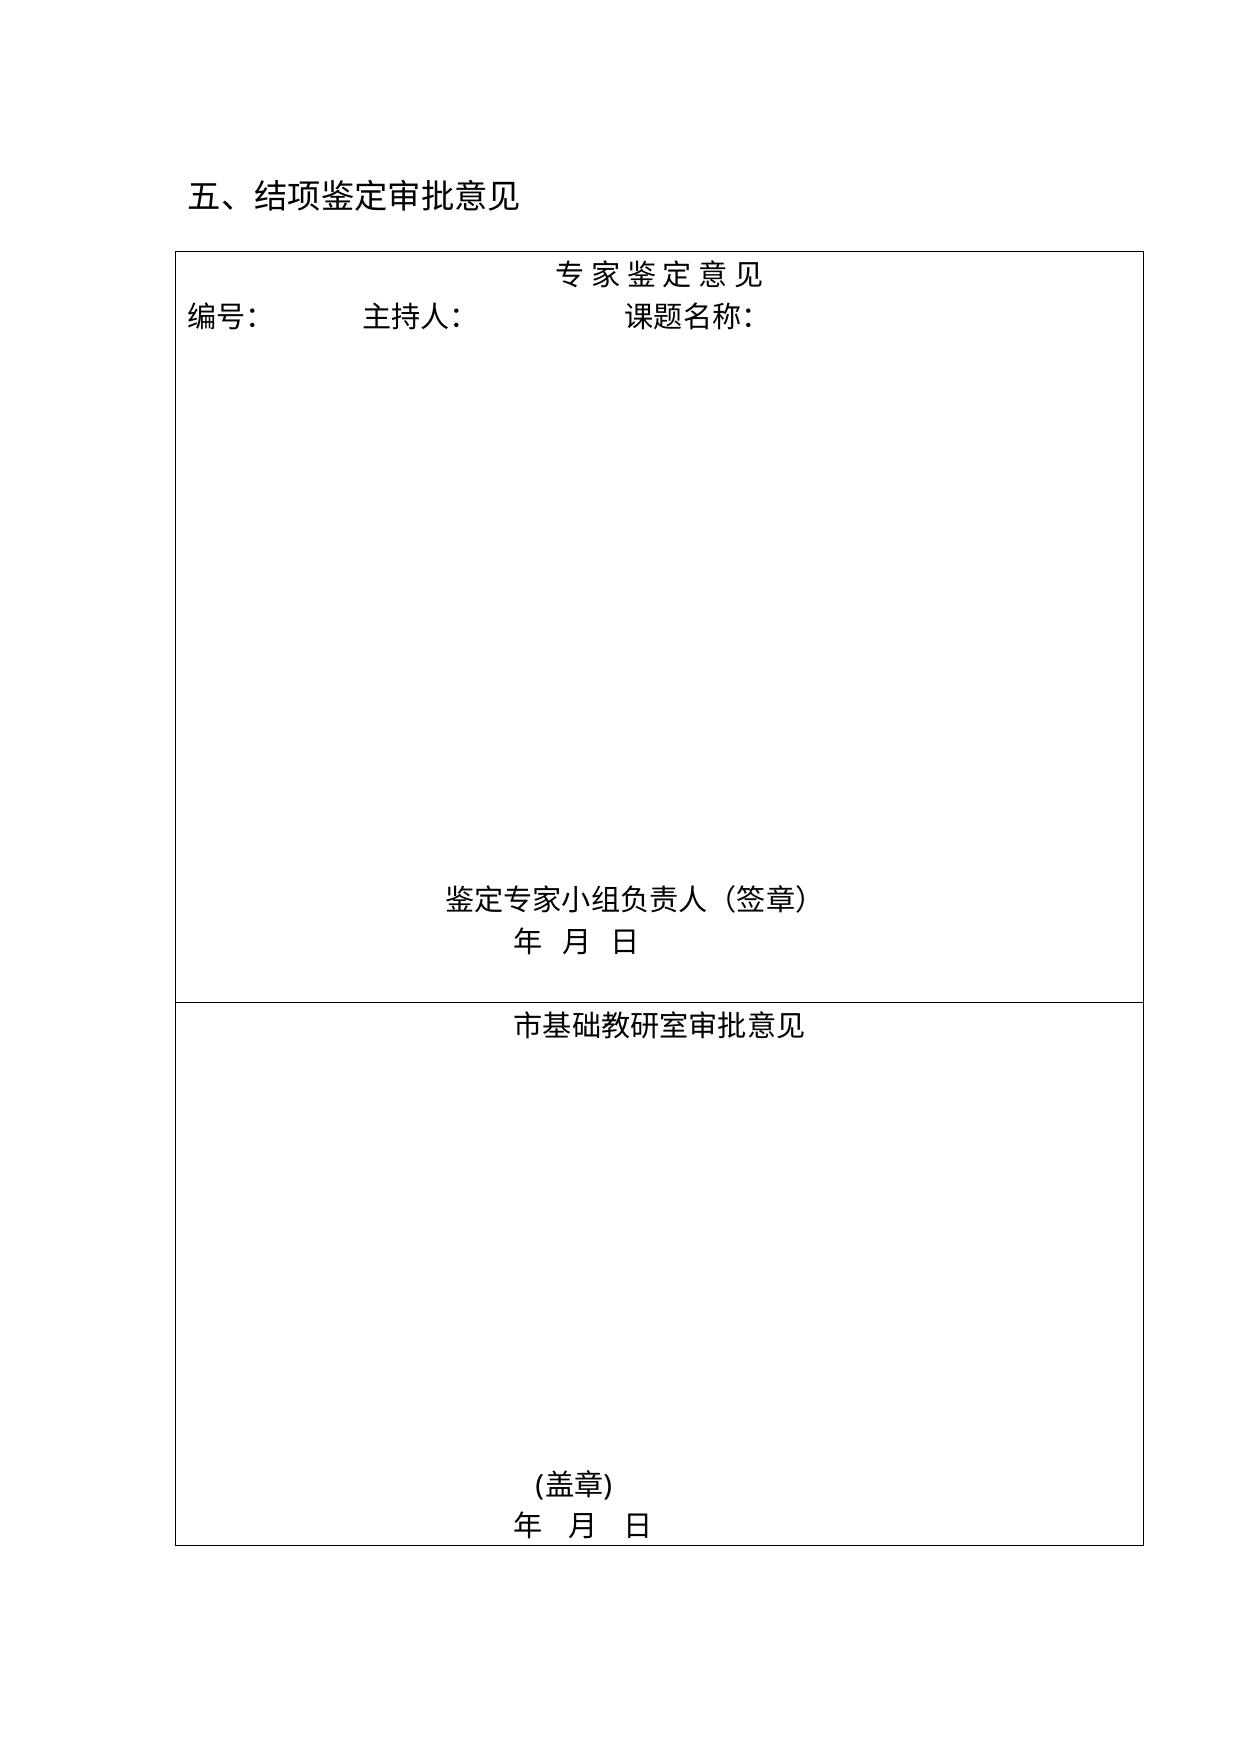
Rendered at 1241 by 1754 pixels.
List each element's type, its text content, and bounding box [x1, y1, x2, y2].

table_header 专 家 鉴 定 意 见 编号： 主持人： 课题名称： 鉴定专家小组负责人（签章） 年 月 日 [176, 252, 1143, 1002]
text 五、结项鉴定审批意见 [187, 162, 1053, 227]
table_cell 市基础教研室审批意见 (盖章) 年 月 日 [176, 1003, 1143, 1545]
